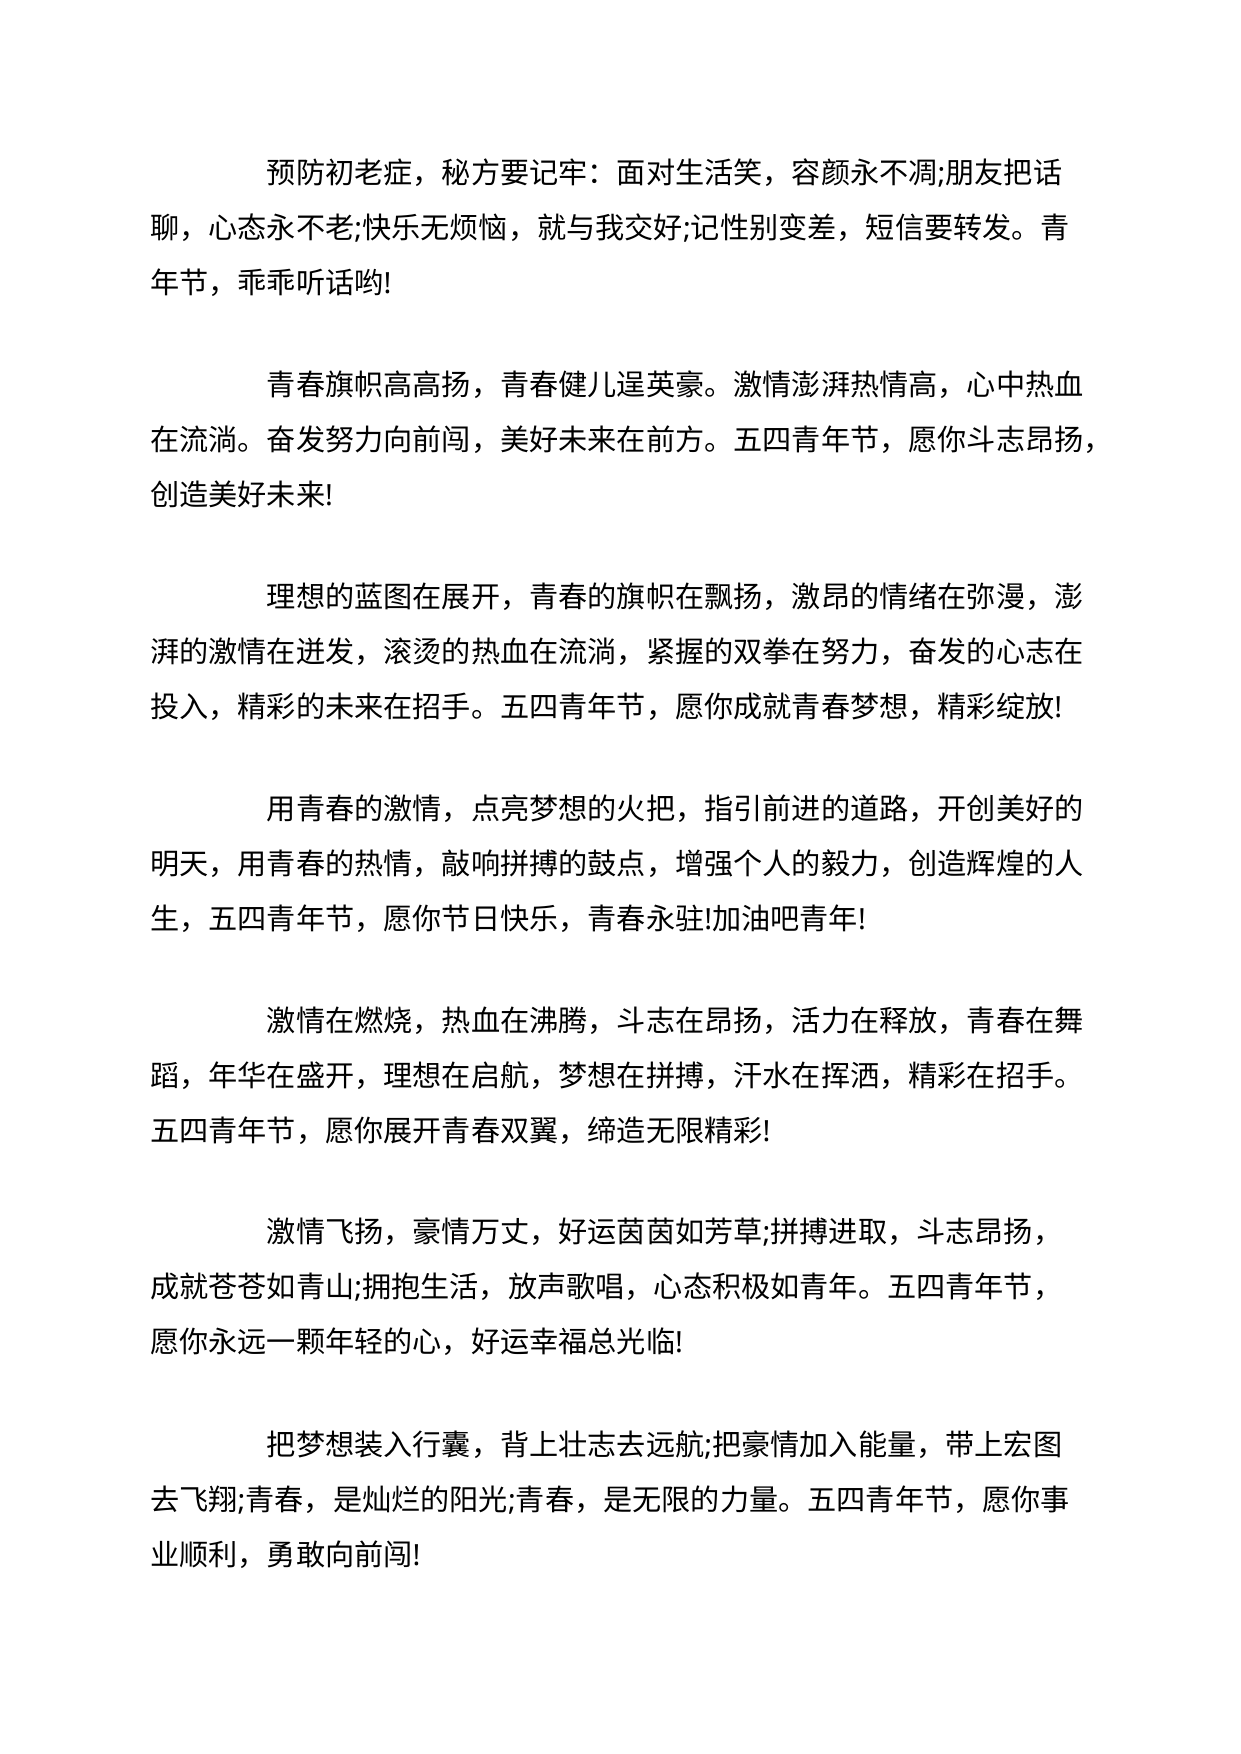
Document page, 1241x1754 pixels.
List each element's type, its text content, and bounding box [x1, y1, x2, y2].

text 激情在燃烧，热血在沸腾，斗志在昂扬，活力在释放，青春在舞蹈，年华在盛开，理想在启航，梦想在拼搏，汗水在挥洒，精彩在招手。五四青年节，愿你展开青春双翼，缔造无限精彩! [150, 997, 1090, 1149]
text 预防初老症，秘方要记牢：面对生活笑，容颜永不凋;朋友把话聊，心态永不老;快乐无烦恼，就与我交好;记性别变差，短信要转发。青年节，乖乖听话哟! [150, 150, 1090, 302]
text 把梦想装入行囊，背上壮志去远航;把豪情加入能量，带上宏图去飞翔;青春，是灿烂的阳光;青春，是无限的力量。五四青年节，愿你事业顺利，勇敢向前闯! [150, 1421, 1090, 1573]
text 理想的蓝图在展开，青春的旗帜在飘扬，激昂的情绪在弥漫，澎湃的激情在迸发，滚烫的热血在流淌，紧握的双拳在努力，奋发的心志在投入，精彩的未来在招手。五四青年节，愿你成就青春梦想，精彩绽放! [150, 574, 1090, 726]
text 激情飞扬，豪情万丈，好运茵茵如芳草;拼搏进取，斗志昂扬，成就苍苍如青山;拥抱生活，放声歌唱，心态积极如青年。五四青年节，愿你永远一颗年轻的心，好运幸福总光临! [150, 1209, 1090, 1361]
text 用青春的激情，点亮梦想的火把，指引前进的道路，开创美好的明天，用青春的热情，敲响拼搏的鼓点，增强个人的毅力，创造辉煌的人生，五四青年节，愿你节日快乐，青春永驻!加油吧青年! [150, 786, 1090, 938]
text 青春旗帜高高扬，青春健儿逞英豪。激情澎湃热情高，心中热血在流淌。奋发努力向前闯，美好未来在前方。五四青年节，愿你斗志昂扬，创造美好未来! [150, 362, 1090, 514]
